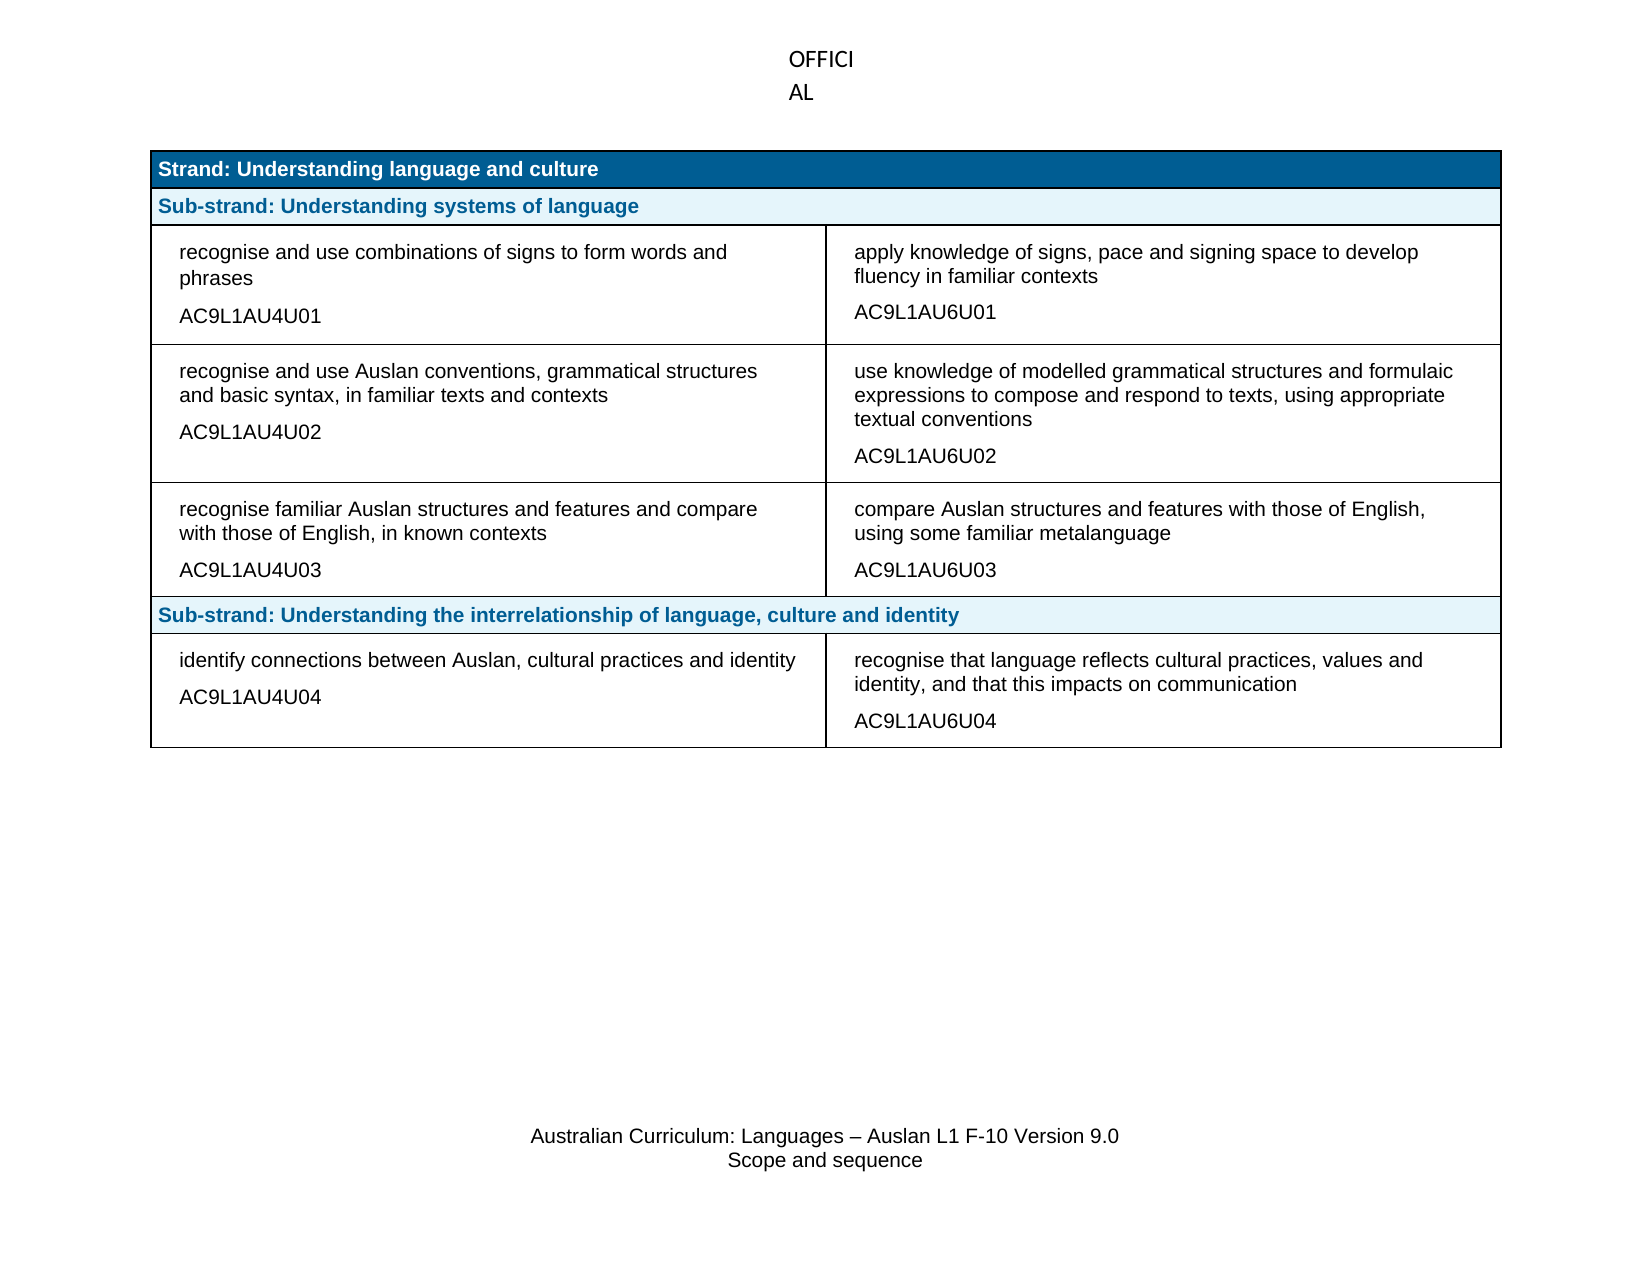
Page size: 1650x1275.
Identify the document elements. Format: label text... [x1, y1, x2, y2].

table_cell recognise and use combinations of signs to form words and phrases AC9L1AU4U01 [152, 226, 825, 344]
table_header Strand: Understanding language and culture [152, 152, 1500, 187]
table_cell use knowledge of modelled grammatical structures and formulaic expressions to compose and respond to texts, using appropriate textual conventions AC9L1AU6U02 [827, 345, 1500, 482]
table_cell identify connections between Auslan, cultural practices and identity AC9L1AU4U04 [152, 634, 825, 747]
table_cell Sub-strand: Understanding the interrelationship of language, culture and identity [152, 597, 1500, 633]
table_cell compare Auslan structures and features with those of English, using some familiar metalanguage AC9L1AU6U03 [827, 483, 1500, 596]
table_cell Sub-strand: Understanding systems of language [152, 189, 1500, 224]
table_cell recognise familiar Auslan structures and features and compare with those of English, in known contexts AC9L1AU4U03 [152, 483, 825, 596]
table_cell recognise and use Auslan conventions, grammatical structures and basic syntax, in familiar texts and contexts AC9L1AU4U02 [152, 345, 825, 482]
table_cell recognise that language reflects cultural practices, values and identity, and that this impacts on communication AC9L1AU6U04 [827, 634, 1500, 747]
table_cell apply knowledge of signs, pace and signing space to develop fluency in familiar contexts AC9L1AU6U01 [827, 226, 1500, 344]
